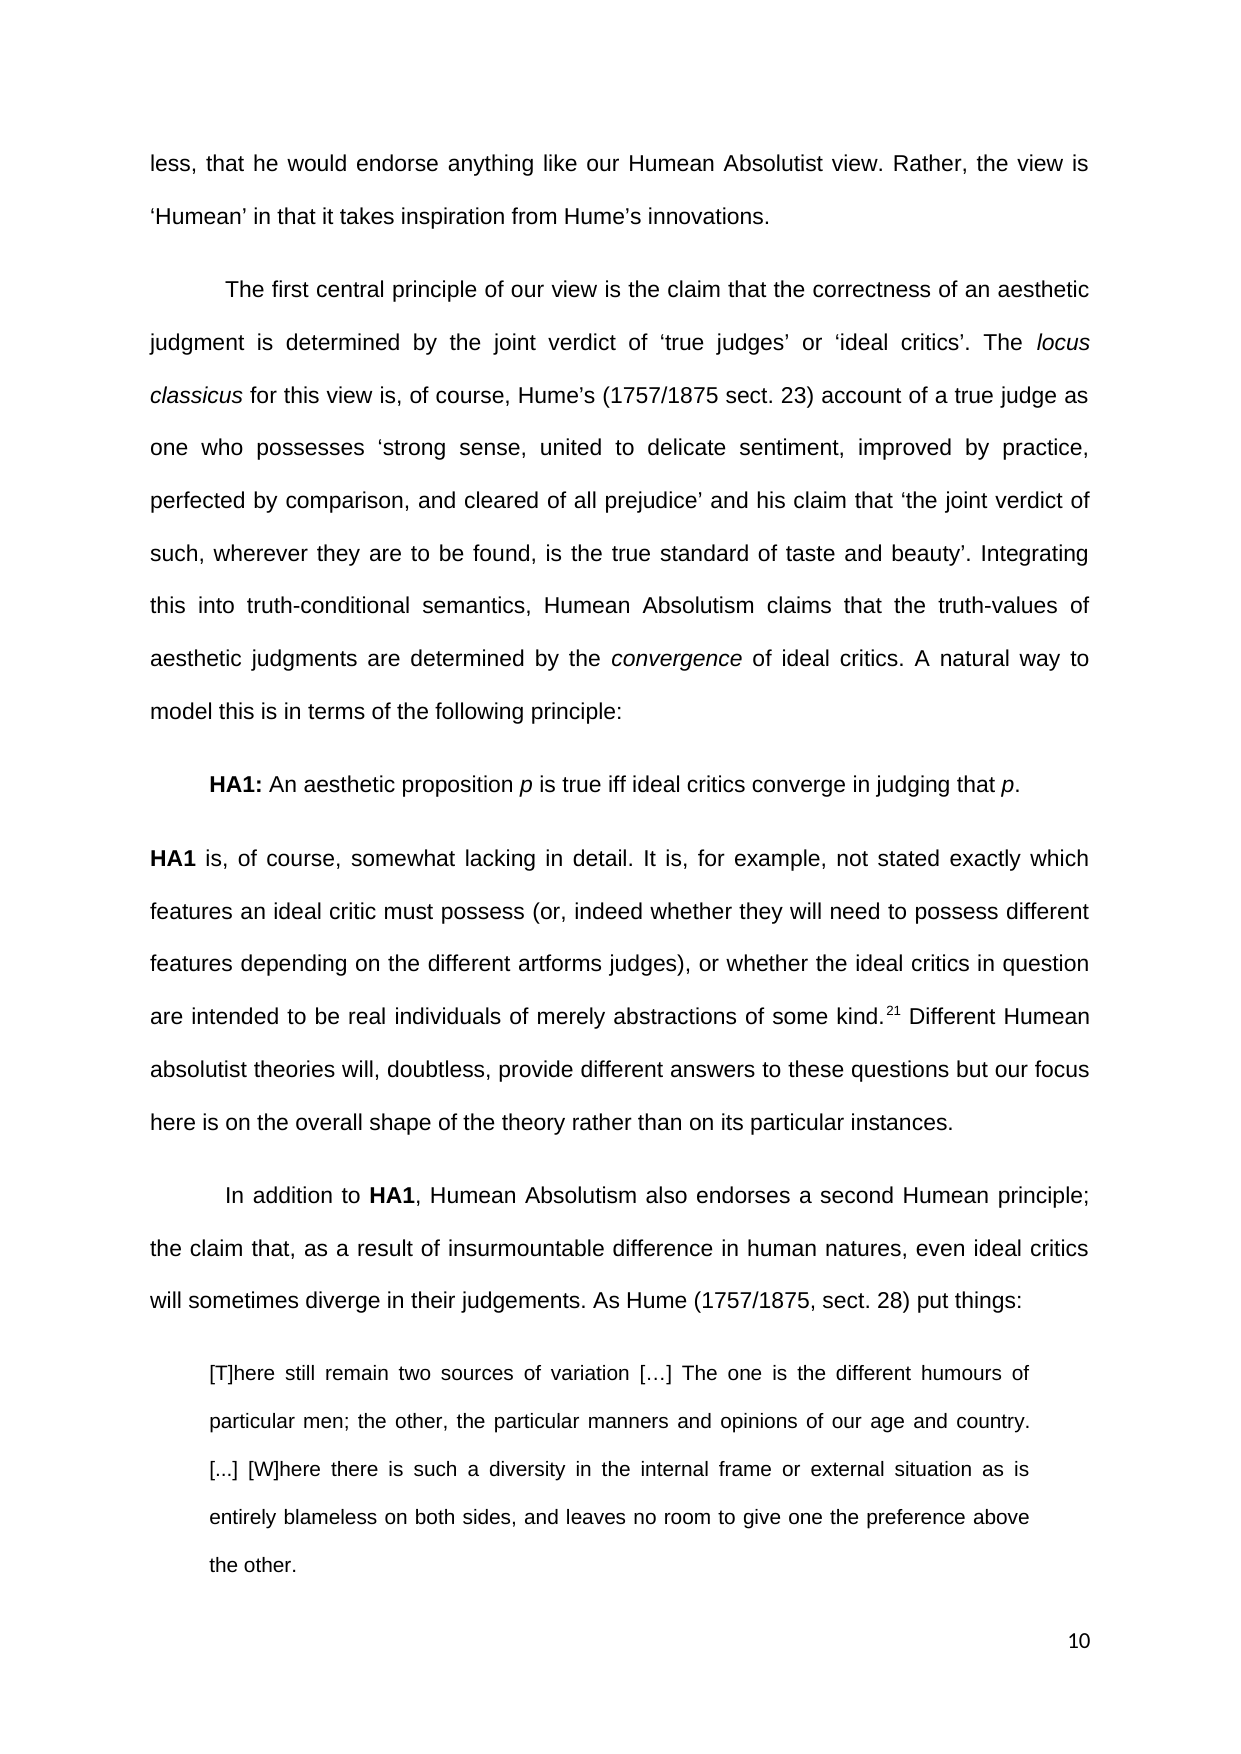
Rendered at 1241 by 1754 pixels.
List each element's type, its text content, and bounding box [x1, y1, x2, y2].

text HA1: An aesthetic proposition p is true iff ideal critics converge in judging that p. [209, 771, 1031, 798]
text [150, 150, 1090, 229]
text The first central principle of our view is the claim that the correctness of an aesthetic judgment is determined by the joint verdict of ‘true judges’ or ‘ideal critics’. The locus classicus for this view is, of course, Hume’s (1757/1875 sect. 23) account of a true judge as one who possesses ‘strong sense, united to delicate sentiment, improved by practice, perfected by comparison, and cleared of all prejudice’ and his claim that ‘the joint verdict of such, wherever they are to be found, is the true standard of taste and beauty’. Integrating this into truth-conditional semantics, Humean Absolutism claims that the truth-values of aesthetic judgments are determined by the convergence of ideal critics. A natural way to model this is in terms of the following principle: [150, 276, 1090, 724]
text HA1 is, of course, somewhat lacking in detail. It is, for example, not stated exactly which features an ideal critic must possess (or, indeed whether they will need to possess different features depending on the different artforms judges), or whether the ideal critics in question are intended to be real individuals of merely abstractions of some kind. Different Humean absolutist theories will, doubtless, provide different answers to these questions but our focus here is on the overall shape of the theory rather than on its particular instances. [150, 845, 1090, 1135]
text [T]here still remain two sources of variation […] The one is the different humours of particular men; the other, the particular manners and opinions of our age and country. [...] [W]here there is such a diversity in the internal frame or external situation as is entirely blameless on both sides, and leaves no room to give one the preference above the other. [209, 1361, 1031, 1577]
text In addition to HA1, Humean Absolutism also endorses a second Humean principle; the claim that, as a result of insurmountable difference in human natures, even ideal critics will sometimes diverge in their judgements. As Hume (1757/1875, sect. 28) put things: [150, 1182, 1090, 1314]
